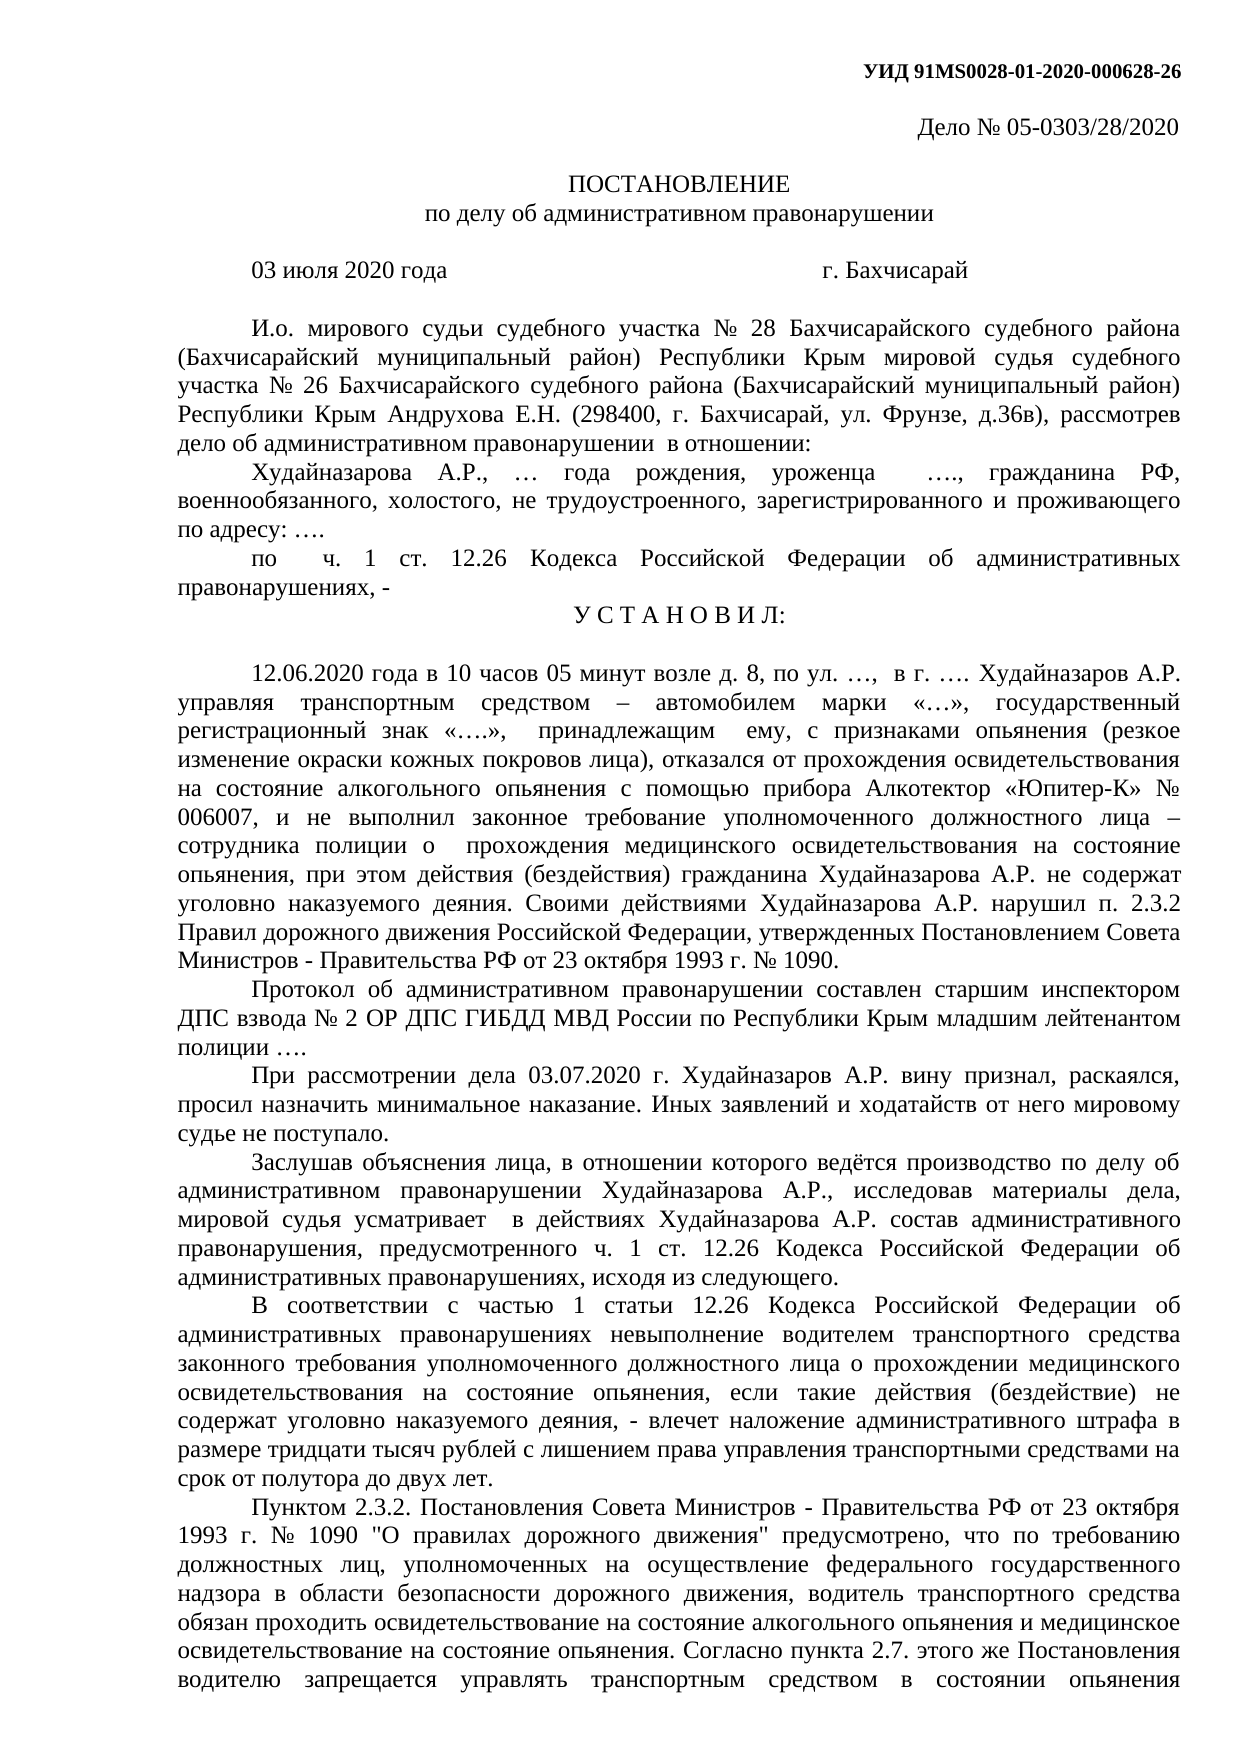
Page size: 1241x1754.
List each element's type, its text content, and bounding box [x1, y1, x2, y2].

text по делу об административном правонарушении [177, 198, 1181, 227]
text Протокол об административном правонарушении составлен старшим инспектором ДПС взвода № 2 ОР ДПС ГИБДД МВД России по Республики Крым младшим лейтенантом полиции …. [177, 974, 1181, 1061]
text 03 июля 2020 года г. Бахчисарай [177, 256, 1181, 284]
text 12.06.2020 года в 10 часов 05 минут возле д. 8, по ул. …, в г. …. Худайназаров А.Р. управляя транспортным средством – автомобилем марки «…», государственный регистрационный знак «….», принадлежащим ему, с признаками опьянения (резкое изменение окраски кожных покровов лица), отказался от прохождения освидетельствования на состояние алкогольного опьянения с помощью прибора Алкотектор «Юпитер-К» № 006007, и не выполнил законное требование уполномоченного должностного лица – сотрудника полиции о прохождения медицинского освидетельствования на состояние опьянения, при этом действия (бездействия) гражданина Худайназарова А.Р. не содержат уголовно наказуемого деяния. Своими действиями Худайназарова А.Р. нарушил п. 2.3.2 Правил дорожного движения Российской Федерации, утвержденных Постановлением Совета Министров - Правительства РФ от 23 октября 1993 г. № 1090. [177, 658, 1181, 974]
text И.о. мирового судьи судебного участка № 28 Бахчисарайского судебного района (Бахчисарайский муниципальный район) Республики Крым мировой судья судебного участка № 26 Бахчисарайского судебного района (Бахчисарайский муниципальный район) Республики Крым Андрухова Е.Н. (298400, г. Бахчисарай, ул. Фрунзе, д.36в), рассмотрев дело об административном правонарушении в отношении: [177, 313, 1181, 457]
text У С Т А Н О В И Л: [177, 601, 1181, 629]
text В соответствии с частью 1 статьи 12.26 Кодекса Российской Федерации об административных правонарушениях невыполнение водителем транспортного средства законного требования уполномоченного должностного лица о прохождении медицинского освидетельствования на состояние опьянения, если такие действия (бездействие) не содержат уголовно наказуемого деяния, - влечет наложение административного штрафа в размере тридцати тысяч рублей с лишением права управления транспортными средствами на срок от полутора до двух лет. [177, 1291, 1181, 1492]
text Дело № 05-0303/28/2020 [177, 112, 1179, 141]
text При рассмотрении дела 03.07.2020 г. Худайназаров А.Р. вину признал, раскаялся, просил назначить минимальное наказание. Иных заявлений и ходатайств от него мировому судье не поступало. [177, 1061, 1181, 1147]
text ПОСТАНОВЛЕНИЕ [177, 169, 1181, 198]
text Заслушав объяснения лица, в отношении которого ведётся производство по делу об административном правонарушении Худайназарова А.Р., исследовав материалы дела, мировой судья усматривает в действиях Худайназарова А.Р. состав административного правонарушения, предусмотренного ч. 1 ст. 12.26 Кодекса Российской Федерации об административных правонарушениях, исходя из следующего. [177, 1147, 1181, 1291]
text Худайназарова А.Р., … года рождения, уроженца …., гражданина РФ, военнообязанного, холостого, не трудоустроенного, зарегистрированного и проживающего по адресу: …. [177, 457, 1181, 543]
text по ч. 1 ст. 12.26 Кодекса Российской Федерации об административных правонарушениях, - [177, 543, 1181, 601]
